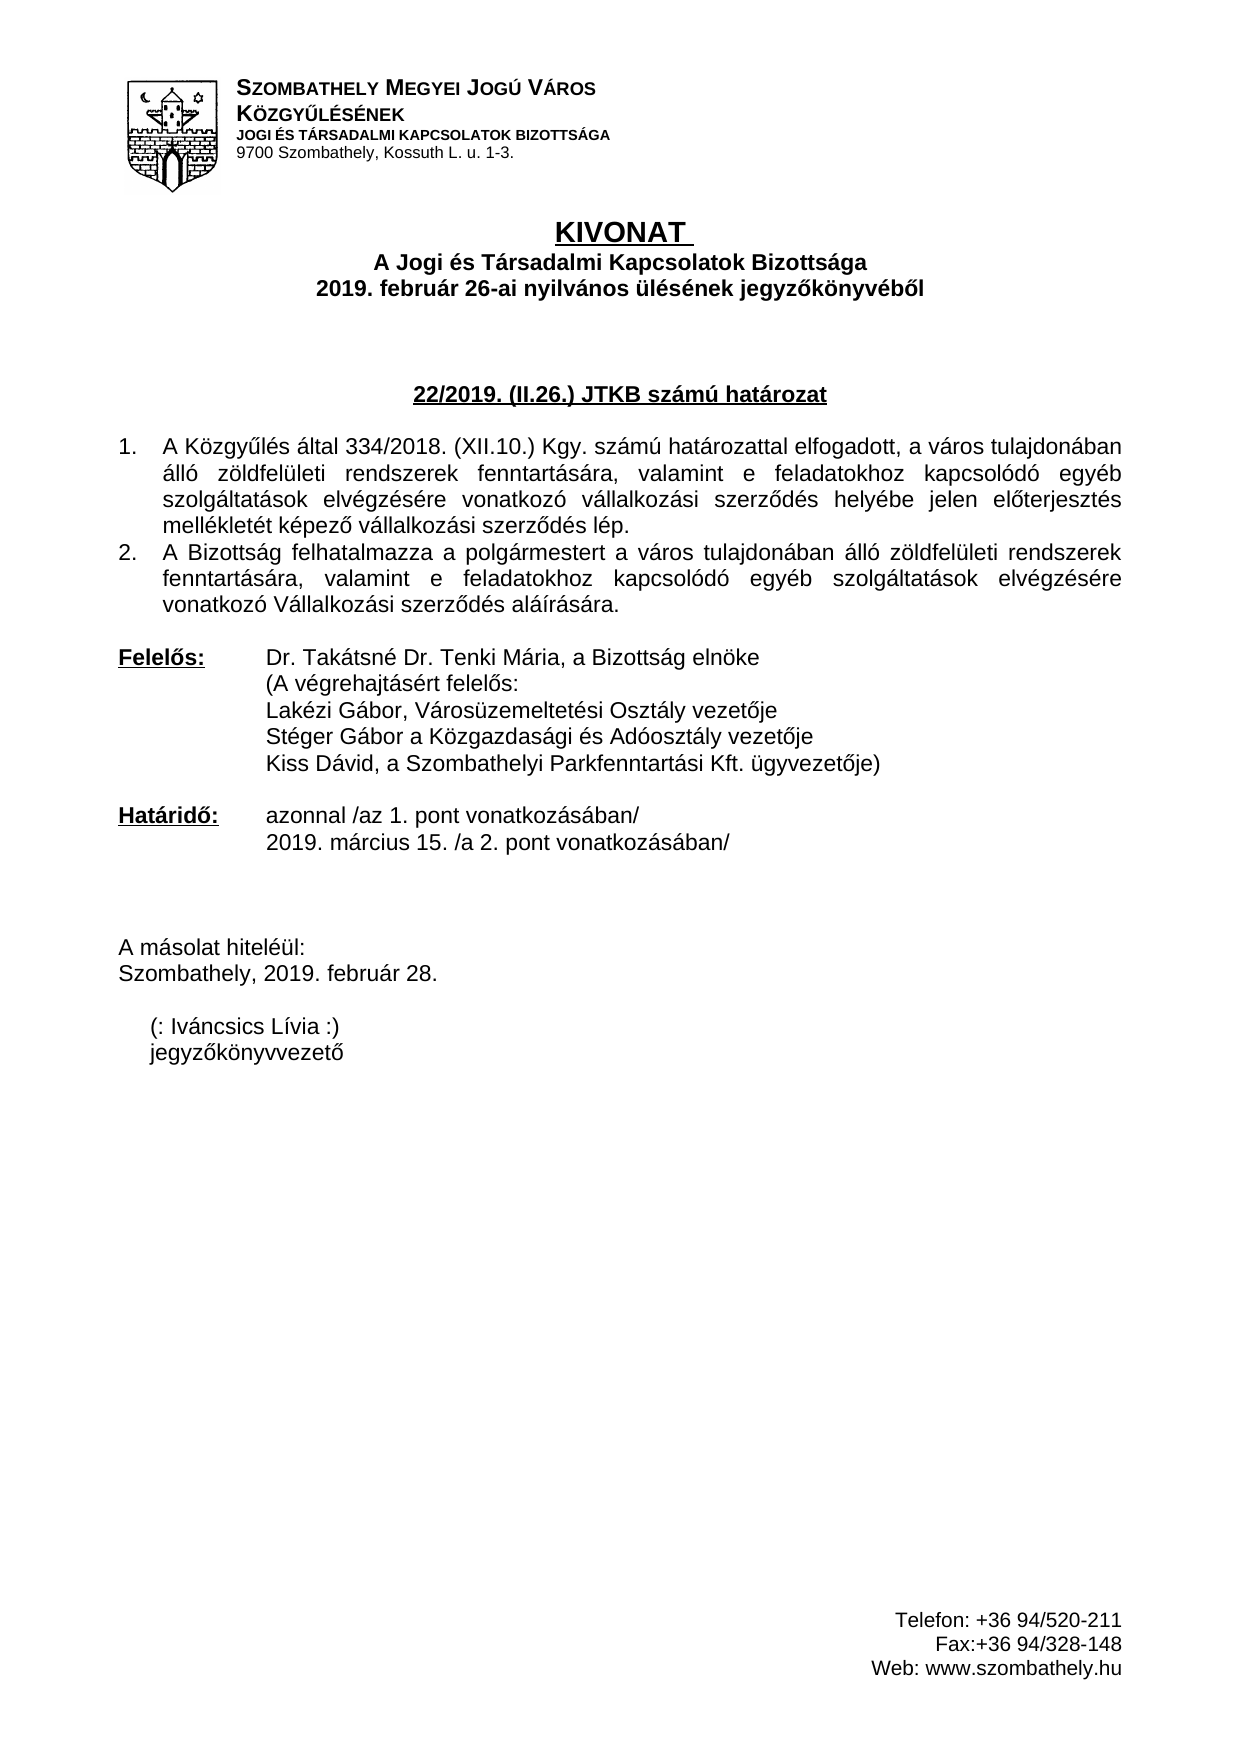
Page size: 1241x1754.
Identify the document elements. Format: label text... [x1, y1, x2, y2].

text Stéger Gábor a Közgazdasági és Adóosztály vezetője [266, 723, 1122, 749]
text 1. A Közgyűlés által 334/2018. (XII.10.) Kgy. számú határozattal elfogadott, a város tulajdonában álló zöldfelületi rendszerek fenntartására, valamint e feladatokhoz kapcsolódó egyéb szolgáltatások elvégzésére vonatkozó vállalkozási szerződés helyébe jelen előterjesztés mellékletét képező vállalkozási szerződés lép. [118, 433, 1122, 539]
text 2019. február 26-ai nyilvános ülésének jegyzőkönyvéből [118, 275, 1122, 301]
text (: Iváncsics Lívia :) [118, 1013, 1122, 1039]
text jegyzőkönyvvezető [118, 1039, 1122, 1066]
picture [124, 77, 222, 195]
text Határidő: azonnal /az 1. pont vonatkozásában/ [118, 802, 1122, 828]
text Szombathely, 2019. február 28. [118, 960, 1122, 987]
text A másolat hiteléül: [118, 934, 1122, 960]
text A Jogi és Társadalmi Kapcsolatok Bizottsága [118, 249, 1122, 275]
text 2019. március 15. /a 2. pont vonatkozásában/ [192, 828, 1122, 855]
text Kivonat [118, 215, 1122, 249]
text 2. A Bizottság felhatalmazza a polgármestert a város tulajdonában álló zöldfelületi rendszerek fenntartására, valamint e feladatokhoz kapcsolódó egyéb szolgáltatások elvégzésére vonatkozó Vállalkozási szerződés aláírására. [118, 539, 1122, 618]
text Felelős: Dr. Takátsné Dr. Tenki Mária, a Bizottság elnöke [118, 644, 1122, 670]
text (A végrehajtásért felelős: [265, 670, 1122, 697]
text 22/2019. (II.26.) JTKB számú határozat [118, 381, 1122, 407]
text Lakézi Gábor, Városüzemeltetési Osztály vezetője [266, 697, 1122, 723]
text Kiss Dávid, a Szombathelyi Parkfenntartási Kft. ügyvezetője) [266, 749, 1122, 776]
